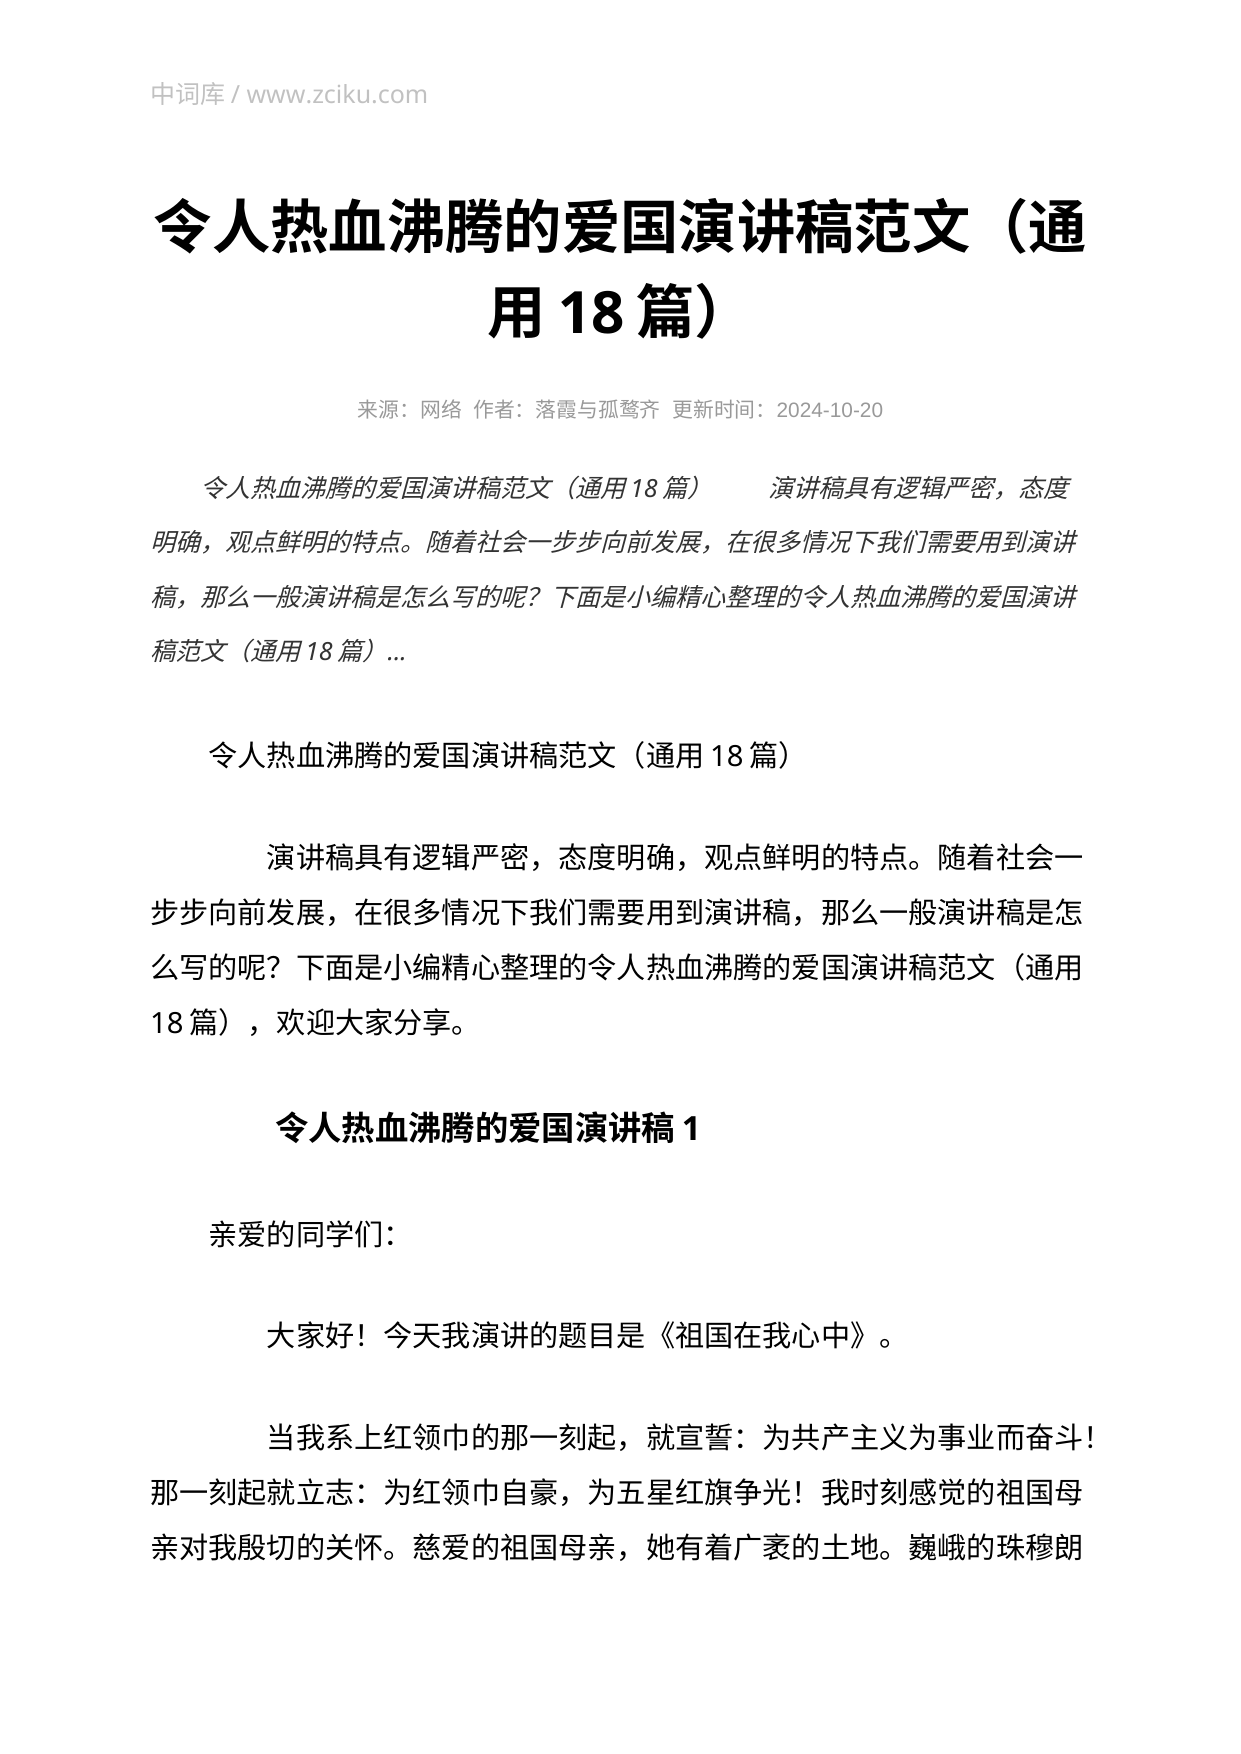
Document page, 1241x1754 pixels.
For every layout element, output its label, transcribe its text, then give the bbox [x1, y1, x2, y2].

text 大家好！今天我演讲的题目是《祖国在我心中》。 [150, 1313, 1090, 1355]
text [150, 1414, 1090, 1567]
subtitle 令人热血沸腾的爱国演讲稿范文（通用18篇） [150, 181, 1090, 351]
text 演讲稿具有逻辑严密，态度明确，观点鲜明的特点。随着社会一步步向前发展，在很多情况下我们需要用到演讲稿，那么一般演讲稿是怎么写的呢？下面是小编精心整理的令人热血沸腾的爱国演讲稿范文（通用18篇），欢迎大家分享。 [150, 834, 1090, 1042]
text 令人热血沸腾的爱国演讲稿范文（通用18篇） 演讲稿具有逻辑严密，态度明确，观点鲜明的特点。随着社会一步步向前发展，在很多情况下我们需要用到演讲稿，那么一般演讲稿是怎么写的呢？下面是小编精心整理的令人热血沸腾的爱国演讲稿范文（通用18篇）... [150, 468, 1090, 668]
text 亲爱的同学们： [150, 1211, 1090, 1253]
text 令人热血沸腾的爱国演讲稿范文（通用18篇） [150, 733, 1090, 775]
text 来源：网络 作者：落霞与孤鹜齐 更新时间：2024-10-20 [150, 397, 1090, 421]
text 令人热血沸腾的爱国演讲稿1 [150, 1101, 1090, 1150]
